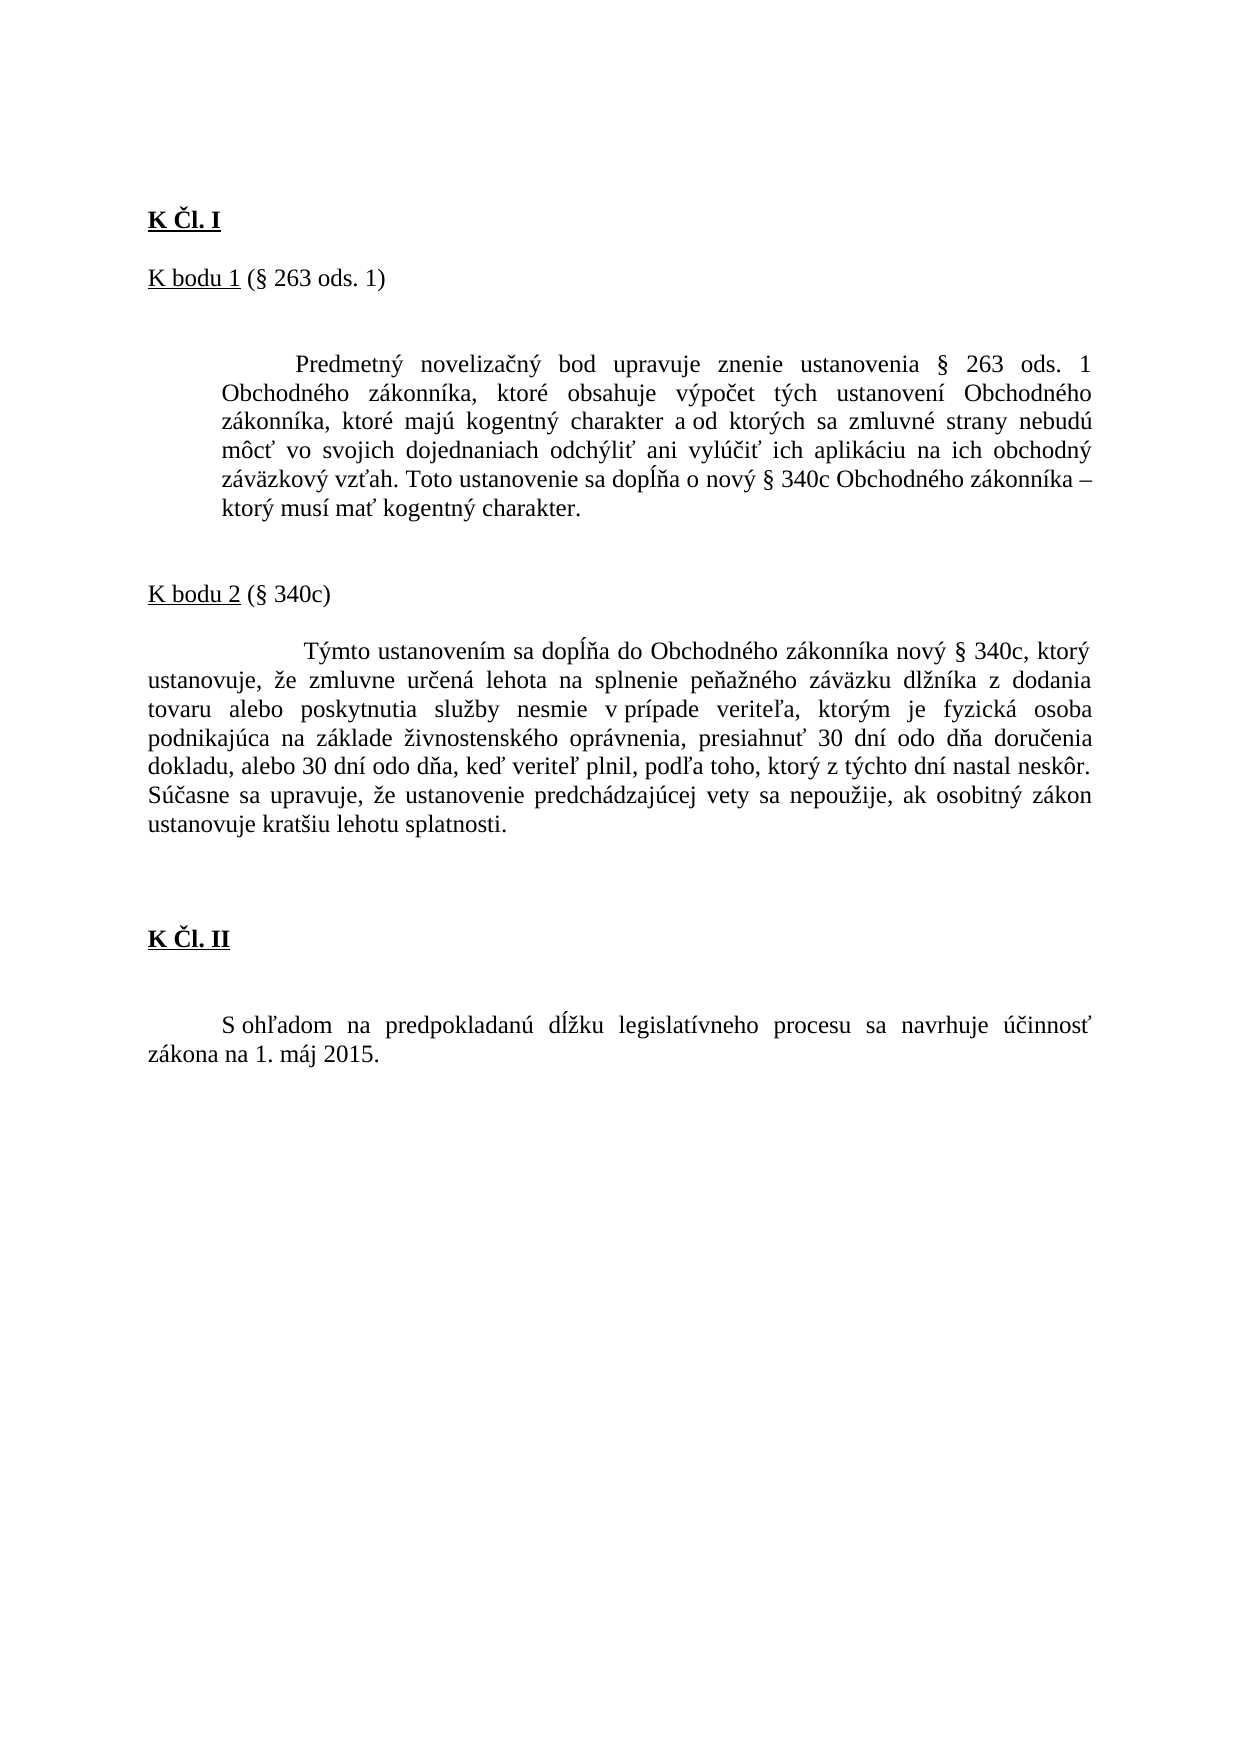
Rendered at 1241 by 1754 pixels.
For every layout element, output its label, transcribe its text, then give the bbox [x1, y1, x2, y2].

text K Čl. I [148, 205, 1093, 234]
text Predmetný novelizačný bod upravuje znenie ustanovenia § 263 ods. 1 Obchodného zákonníka, ktoré obsahuje výpočet tých ustanovení Obchodného zákonníka, ktoré majú kogentný charakter a od ktorých sa zmluvné strany nebudú môcť vo svojich dojednaniach odchýliť ani vylúčiť ich aplikáciu na ich obchodný záväzkový vzťah. Toto ustanovenie sa dopĺňa o nový § 340c Obchodného zákonníka – ktorý musí mať kogentný charakter. [221, 349, 1093, 521]
text K Čl. II [148, 924, 1093, 953]
text Týmto ustanovením sa dopĺňa do Obchodného zákonníka nový § 340c, ktorý ustanovuje, že zmluvne určená lehota na splnenie peňažného záväzku dlžníka z dodania tovaru alebo poskytnutia služby nesmie v prípade veriteľa, ktorým je fyzická osoba podnikajúca na základe živnostenského oprávnenia, presiahnuť 30 dní odo dňa doručenia dokladu, alebo 30 dní odo dňa, keď veriteľ plnil, podľa toho, ktorý z týchto dní nastal neskôr. Súčasne sa upravuje, že ustanovenie predchádzajúcej vety sa nepoužije, ak osobitný zákon ustanovuje kratšiu lehotu splatnosti. [148, 636, 1093, 838]
text S ohľadom na predpokladanú dĺžku legislatívneho procesu sa navrhuje účinnosť zákona na 1. máj 2015. [148, 1010, 1093, 1068]
text K bodu 1 (§ 263 ods. 1) [148, 263, 1093, 291]
text K bodu 2 (§ 340c) [148, 579, 1093, 608]
